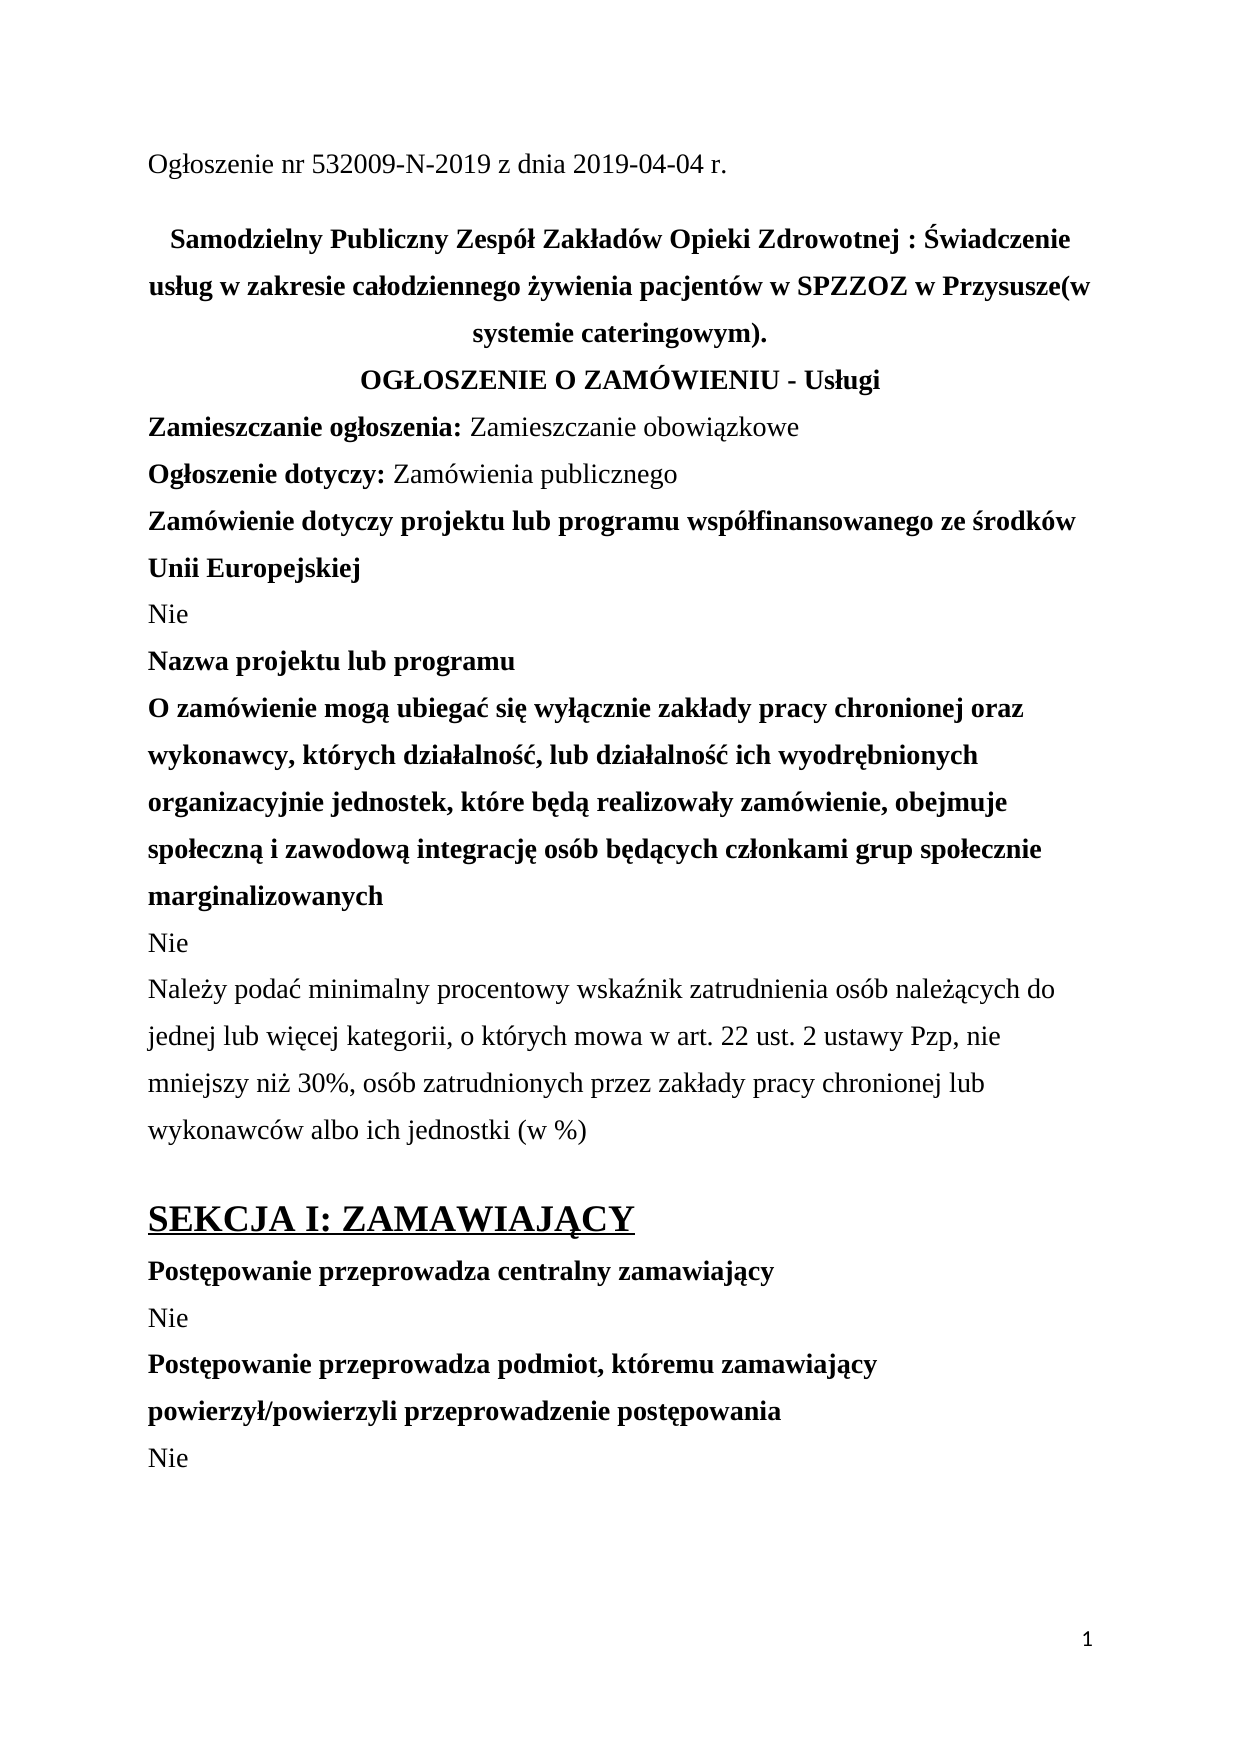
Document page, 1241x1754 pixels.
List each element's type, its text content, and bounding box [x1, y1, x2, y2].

text O zamówienie mogą ubiegać się wyłącznie zakłady pracy chronionej oraz wykonawcy, których działalność, lub działalność ich wyodrębnionych organizacyjnie jednostek, które będą realizowały zamówienie, obejmuje społeczną i zawodową integrację osób będących członkami grup społecznie marginalizowanych [148, 677, 1093, 911]
text Samodzielny Publiczny Zespół Zakładów Opieki Zdrowotnej : Świadczenie usług w zakresie całodziennego żywienia pacjentów w SPZZOZ w Przysusze(w systemie cateringowym). OGŁOSZENIE O ZAMÓWIENIU - Usługi [148, 208, 1093, 396]
text Ogłoszenie dotyczy: Zamówienia publicznego [148, 442, 1093, 489]
text Zamówienie dotyczy projektu lub programu współfinansowanego ze środków Unii Europejskiej [148, 489, 1093, 583]
text Zamieszczanie ogłoszenia: Zamieszczanie obowiązkowe [148, 396, 1093, 442]
text Nie [148, 1427, 1093, 1474]
text Nie [148, 1286, 1093, 1333]
text Postępowanie przeprowadza podmiot, któremu zamawiający powierzył/powierzyli przeprowadzenie postępowania [148, 1333, 1093, 1427]
text Postępowanie przeprowadza centralny zamawiający [148, 1239, 1093, 1286]
text Nie Należy podać minimalny procentowy wskaźnik zatrudnienia osób należących do jednej lub więcej kategorii, o których mowa w art. 22 ust. 2 ustawy Pzp, nie mniejszy niż 30%, osób zatrudnionych przez zakłady pracy chronionej lub wykonawców albo ich jednostki (w %) [148, 911, 1093, 1192]
text Ogłoszenie nr 532009-N-2019 z dnia 2019-04-04 r. [148, 148, 1093, 208]
text SEKCJA I: ZAMAWIAJĄCY [148, 1192, 1093, 1239]
text Nie Nazwa projektu lub programu [148, 583, 1093, 677]
